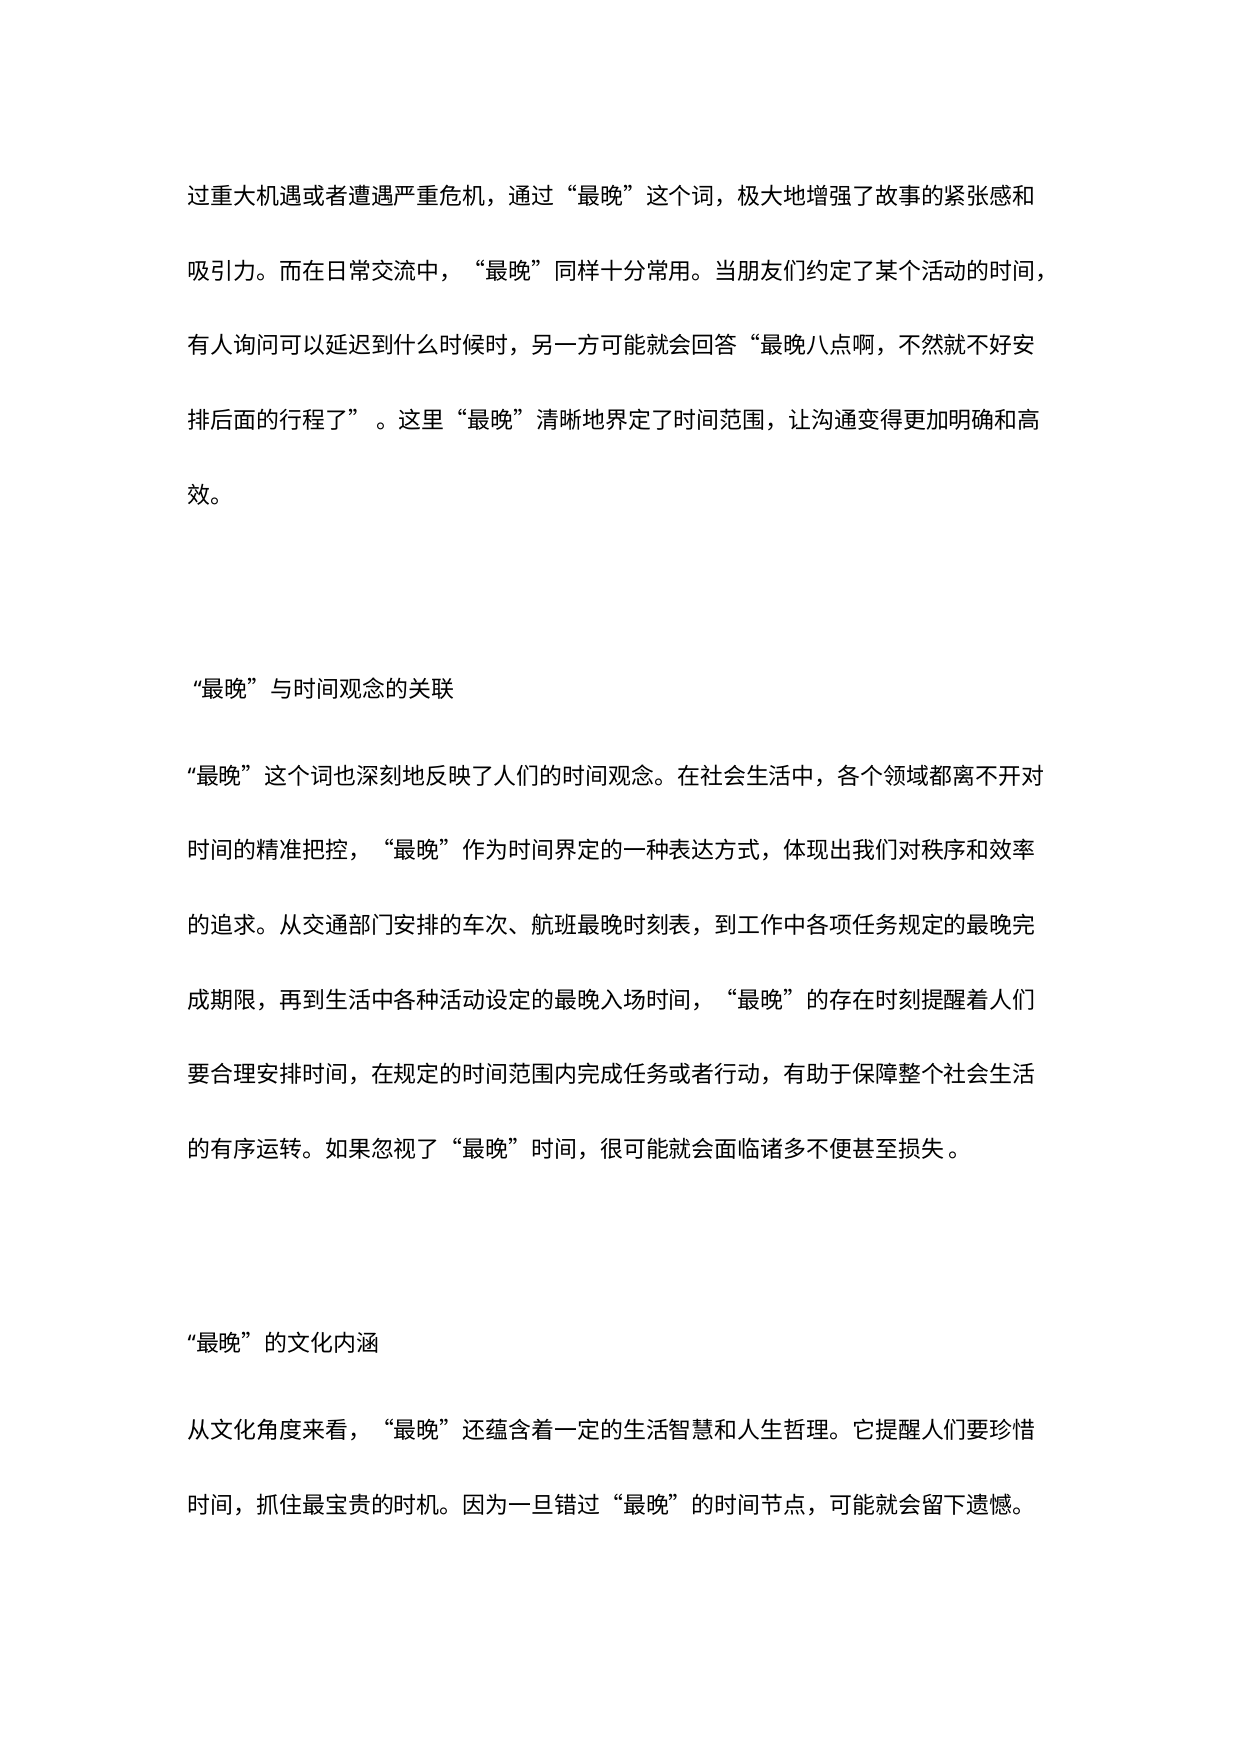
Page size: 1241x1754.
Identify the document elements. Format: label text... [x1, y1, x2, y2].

text “最晚”与时间观念的关联 [187, 655, 1053, 720]
text “最晚”这个词也深刻地反映了人们的时间观念。在社会生活中，各个领域都离不开对时间的精准把控，“最晚”作为时间界定的一种表达方式，体现出我们对秩序和效率的追求。从交通部门安排的车次、航班最晚时刻表，到工作中各项任务规定的最晚完成期限，再到生活中各种活动设定的最晚入场时间，“最晚”的存在时刻提醒着人们要合理安排时间，在规定的时间范围内完成任务或者行动，有助于保障整个社会生活的有序运转。如果忽视了“最晚”时间，很可能就会面临诸多不便甚至损失 。 [187, 742, 1053, 1180]
text “最晚”的文化内涵 [187, 1309, 1053, 1374]
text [187, 162, 1053, 526]
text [187, 1396, 1053, 1536]
